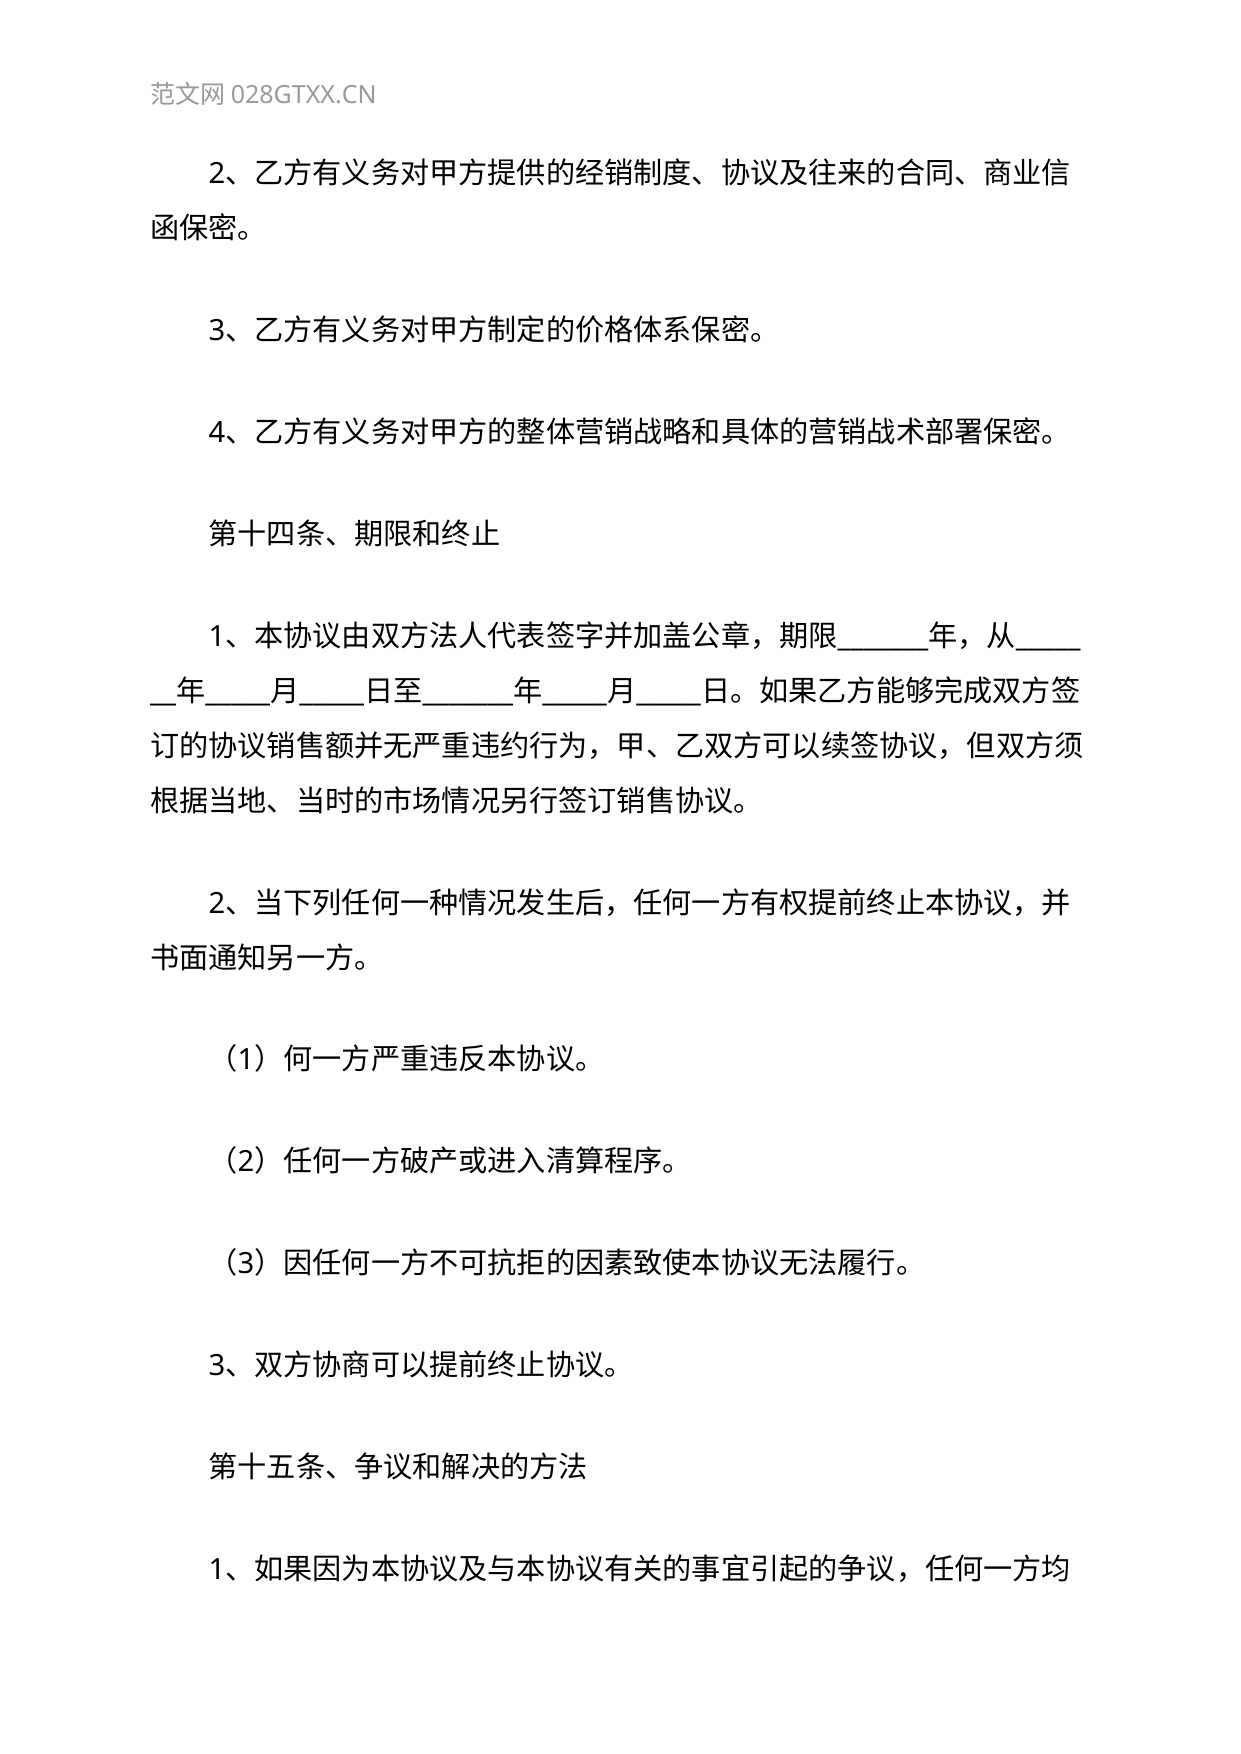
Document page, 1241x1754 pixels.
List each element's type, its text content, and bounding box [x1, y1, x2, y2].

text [150, 1546, 1090, 1588]
text （2）任何一方破产或进入清算程序。 [150, 1138, 1090, 1180]
text 第十四条、期限和终止 [150, 511, 1090, 553]
text 2、乙方有义务对甲方提供的经销制度、协议及往来的合同、商业信函保密。 [150, 150, 1090, 247]
text 第十五条、争议和解决的方法 [150, 1444, 1090, 1486]
text （1）何一方严重违反本协议。 [150, 1036, 1090, 1078]
text （3）因任何一方不可抗拒的因素致使本协议无法履行。 [150, 1240, 1090, 1282]
text 3、乙方有义务对甲方制定的价格体系保密。 [150, 307, 1090, 349]
text 3、双方协商可以提前终止协议。 [150, 1342, 1090, 1384]
text 4、乙方有义务对甲方的整体营销战略和具体的营销战术部署保密。 [150, 409, 1090, 451]
text 2、当下列任何一种情况发生后，任何一方有权提前终止本协议，并书面通知另一方。 [150, 879, 1090, 976]
text 1、本协议由双方法人代表签字并加盖公章，期限_______年，从_______年_____月_____日至_______年_____月_____日。如果乙方能够完成双方签订的协议销售额并无严重违约行为，甲、乙双方可以续签协议，但双方须根据当地、当时的市场情况另行签订销售协议。 [150, 612, 1090, 820]
